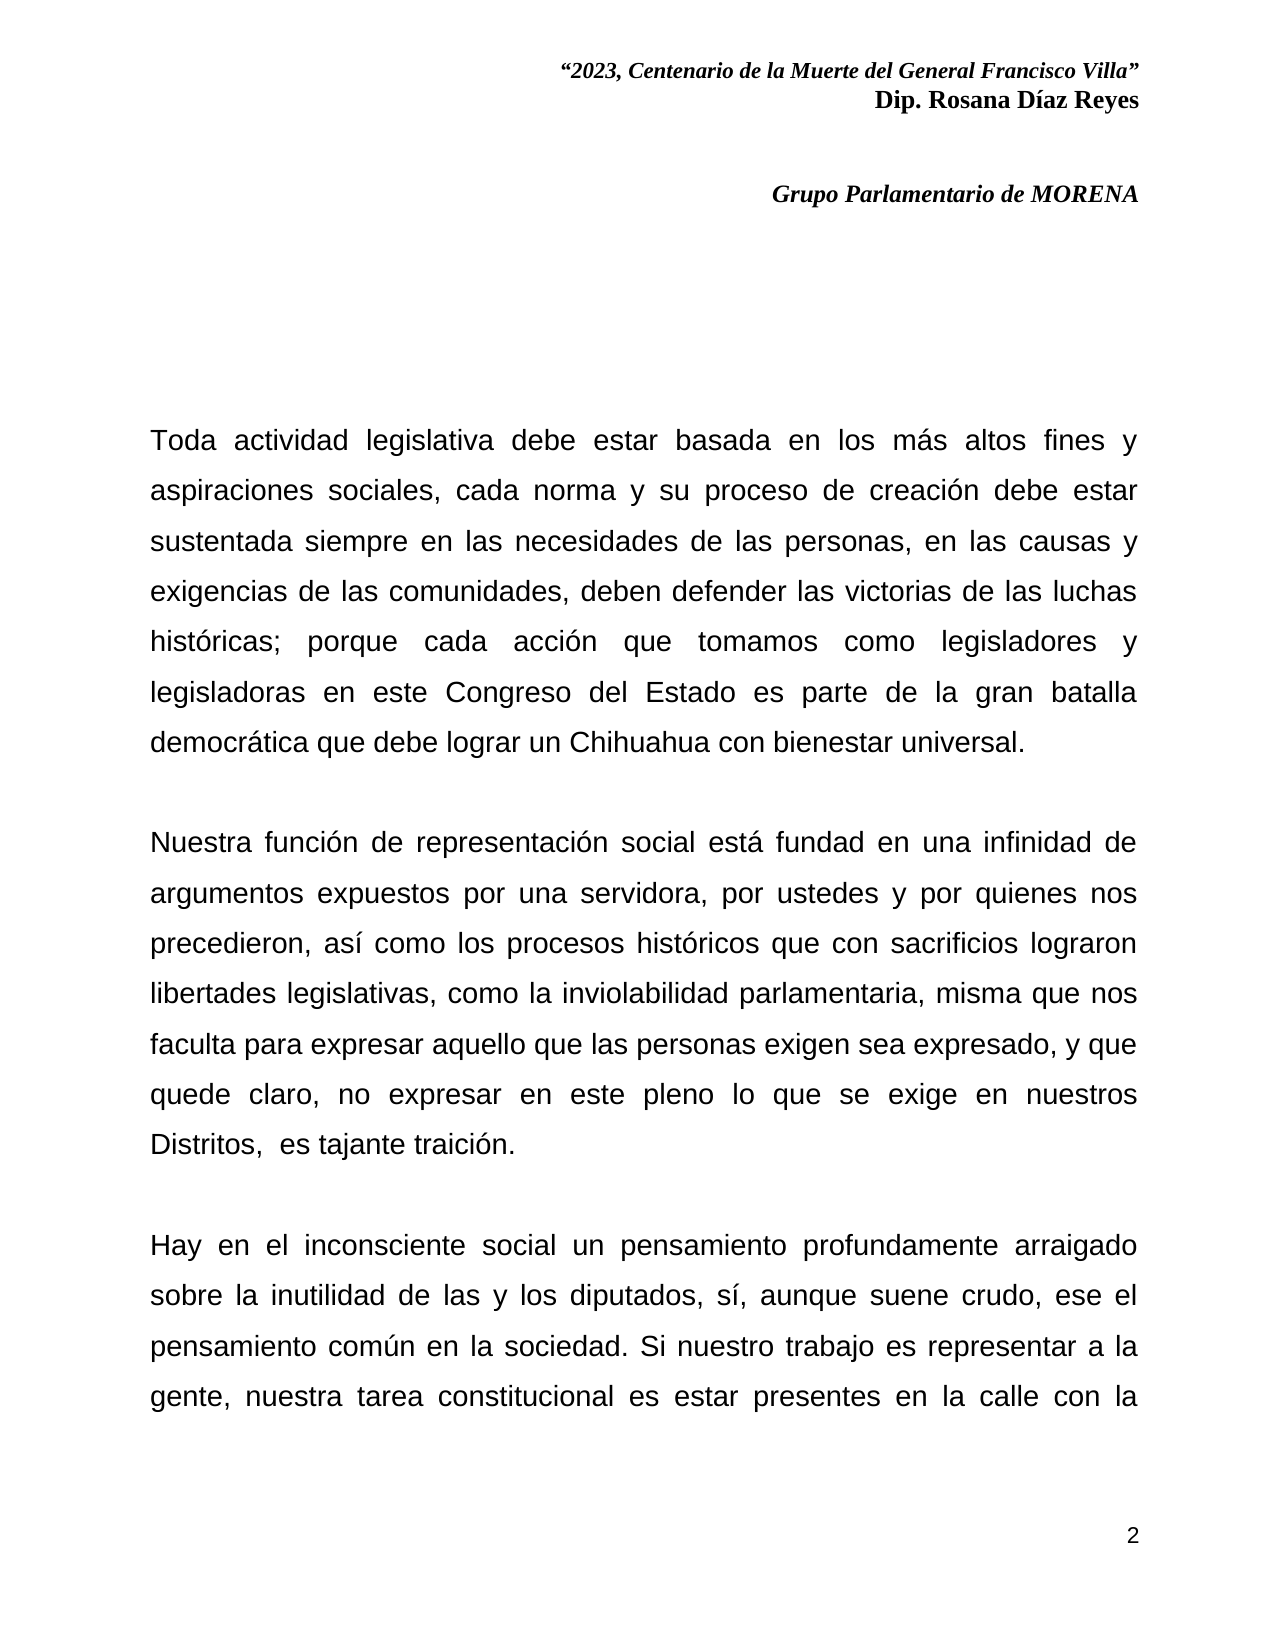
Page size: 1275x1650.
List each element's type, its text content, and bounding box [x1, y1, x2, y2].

text Toda actividad legislativa debe estar basada en los más altos fines y aspiraciones sociales, cada norma y su proceso de creación debe estar sustentada siempre en las necesidades de las personas, en las causas y exigencias de las comunidades, deben defender las victorias de las luchas históricas; porque cada acción que tomamos como legisladores y legisladoras en este Congreso del Estado es parte de la gran batalla democrática que debe lograr un Chihuahua con bienestar universal. [150, 423, 1139, 758]
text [150, 1228, 1139, 1412]
text Nuestra función de representación social está fundad en una infinidad de argumentos expuestos por una servidora, por ustedes y por quienes nos precedieron, así como los procesos históricos que con sacrificios lograron libertades legislativas, como la inviolabilidad parlamentaria, misma que nos faculta para expresar aquello que las personas exigen sea expresado, y que quede claro, no expresar en este pleno lo que se exige en nuestros Distritos, es tajante traición. [150, 826, 1139, 1161]
